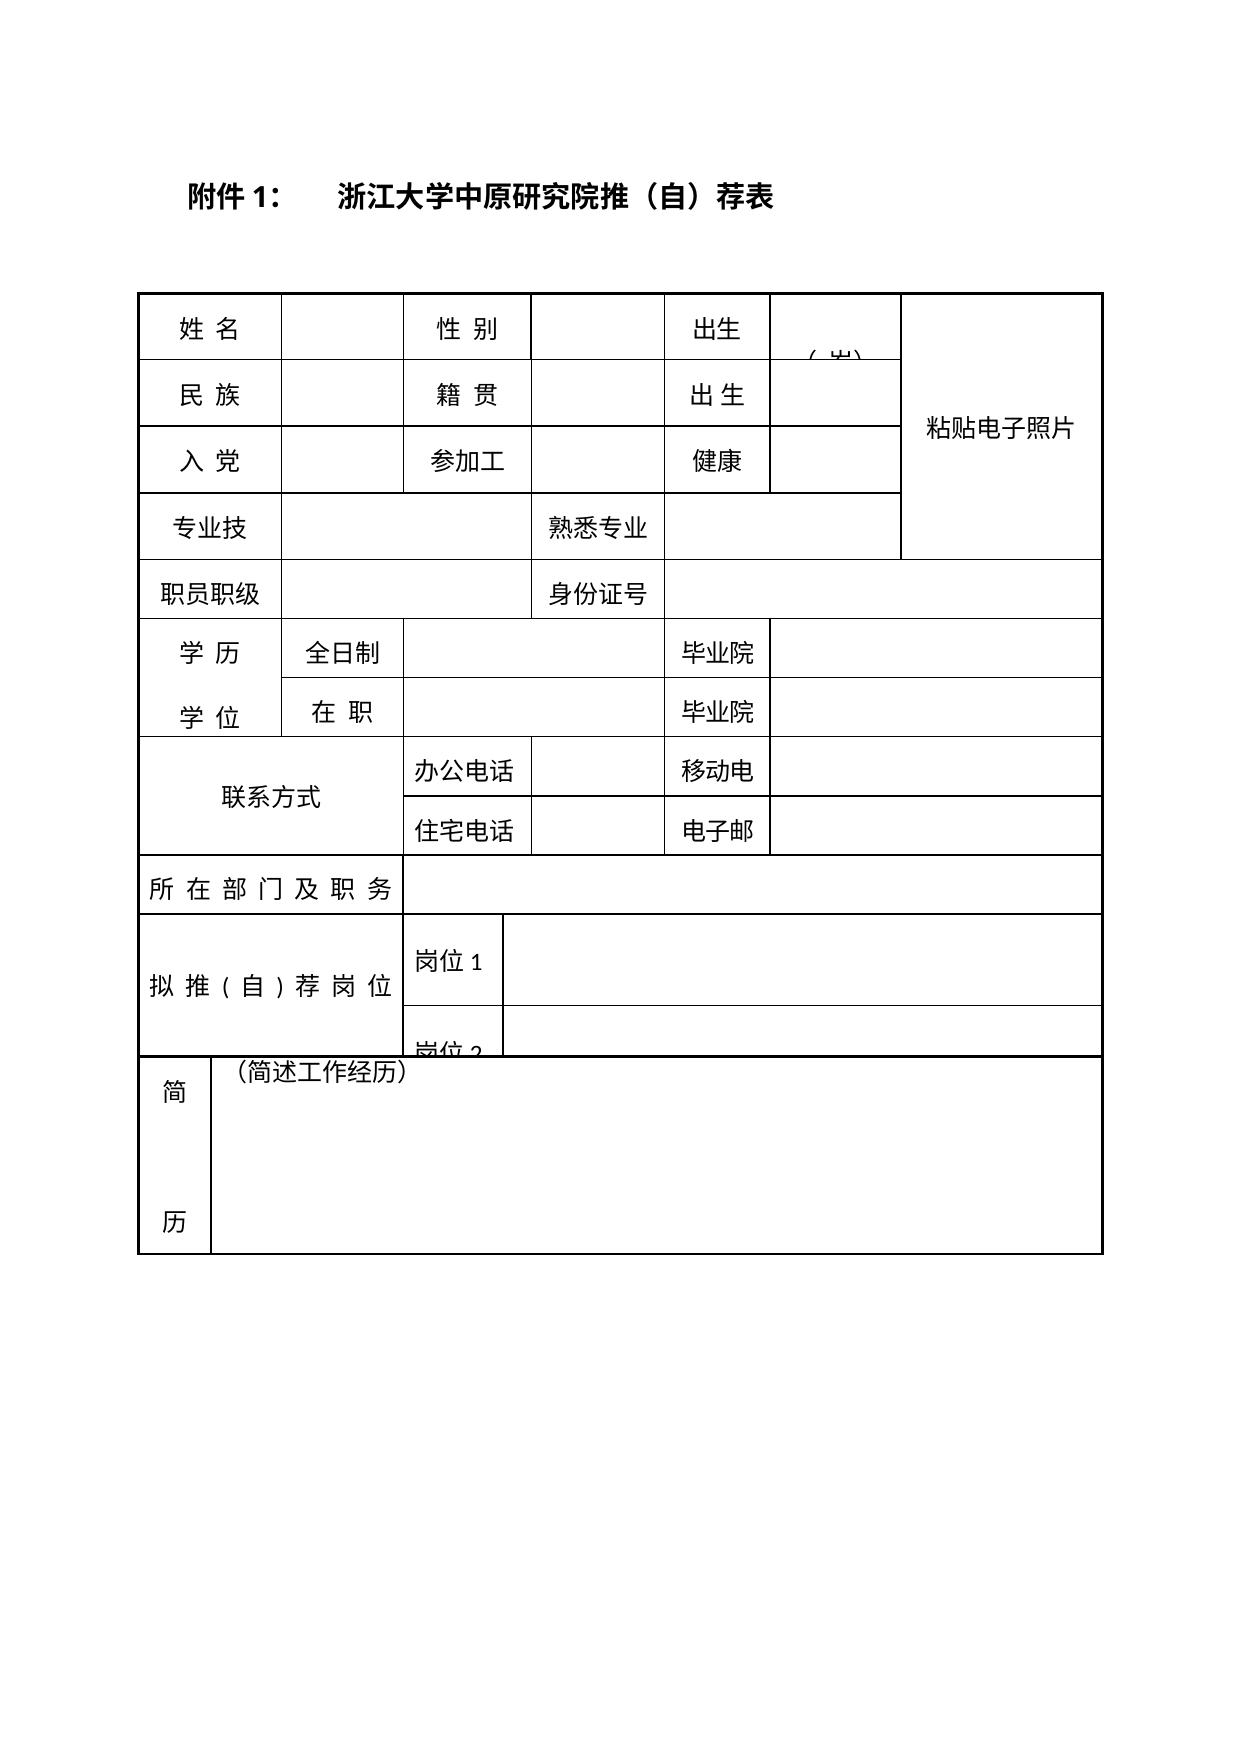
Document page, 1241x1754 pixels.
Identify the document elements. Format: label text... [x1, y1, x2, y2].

table_cell 办公电话 [404, 737, 531, 795]
table_cell 专业技 术职务 [140, 494, 281, 559]
table_cell [532, 427, 664, 492]
table_header [532, 295, 664, 359]
table_cell [532, 360, 664, 425]
table_cell 身份证号 [532, 560, 664, 618]
text 附件1： 浙江大学中原研究院推（自）荐表 [187, 162, 1053, 227]
table_header [282, 295, 403, 359]
table_cell [532, 737, 664, 795]
table_cell [504, 1006, 1101, 1055]
table_cell [282, 494, 531, 559]
table_cell 电子邮箱 [665, 797, 769, 854]
table_header 粘贴电子照片 [902, 295, 1101, 559]
table_header （ 岁） [771, 295, 900, 359]
table_cell [504, 915, 1101, 1004]
table_header 出生 年月 （岁） [665, 295, 769, 359]
table_cell 岗位1 [404, 915, 502, 1004]
table_cell 健康 状况 [665, 427, 769, 492]
table_cell 参加工 作时间 [404, 427, 531, 492]
table_cell [665, 494, 900, 559]
table_header 姓 名 [140, 295, 281, 359]
table_cell 简 历 [140, 1058, 210, 1253]
table_cell [282, 560, 531, 618]
table_cell [282, 360, 403, 425]
table_header 性 别 [404, 295, 530, 359]
table_cell [282, 427, 403, 492]
table_cell 入 党 时 间 [140, 427, 281, 492]
table_cell [771, 797, 1101, 854]
table_cell [771, 737, 1101, 795]
table_cell [771, 678, 1101, 736]
table_cell 拟推(自)荐岗位 [140, 915, 402, 1055]
table_cell 熟悉专业 有何专长 [532, 494, 664, 559]
table_cell 毕业院校系及专业 [665, 678, 769, 736]
table_cell 出 生 地 [665, 360, 769, 425]
table_cell 在 职 教 育 [282, 678, 403, 736]
table_cell （简述工作经历） [212, 1058, 1101, 1253]
table_cell 学 历 学 位 [140, 619, 281, 736]
table_cell 联系方式 [140, 737, 403, 854]
table_cell 籍 贯 [404, 360, 531, 425]
table_cell 民 族 [140, 360, 281, 425]
table_cell [404, 678, 664, 736]
table_cell [404, 619, 664, 677]
table_cell 职员职级 [140, 560, 281, 618]
table_cell [404, 856, 1101, 913]
table_cell [532, 797, 664, 854]
table_cell [771, 360, 900, 425]
table_cell [771, 619, 1101, 677]
table_cell [665, 560, 1101, 618]
table_cell 所在部门及职务 [140, 856, 402, 913]
table_cell 移动电话 [665, 737, 769, 795]
table_cell 全日制 教 育 [282, 619, 403, 677]
table_cell [771, 427, 900, 492]
table_cell 岗位2 [404, 1006, 502, 1055]
table_cell 毕业院校系及专业 [665, 619, 769, 677]
table_cell 住宅电话 [404, 797, 531, 854]
